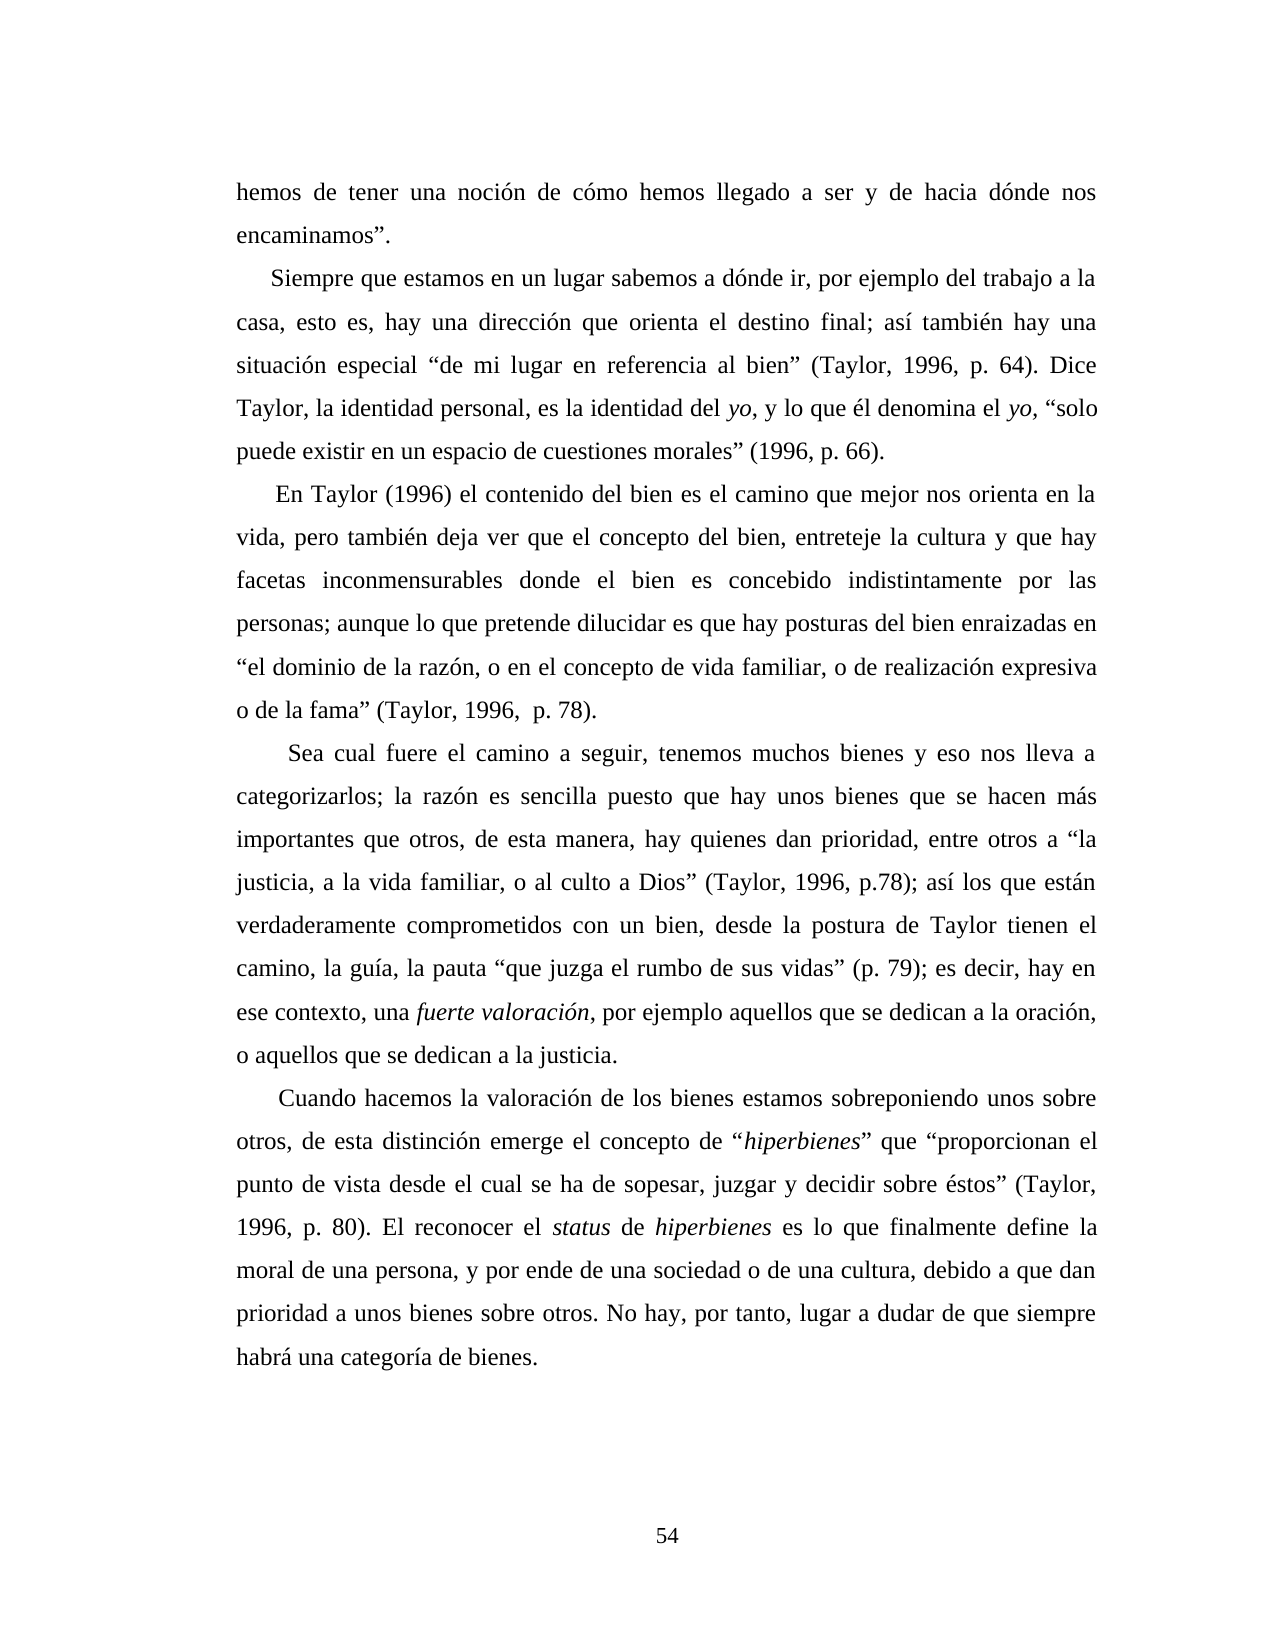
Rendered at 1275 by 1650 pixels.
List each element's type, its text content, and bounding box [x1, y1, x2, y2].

text Siempre que estamos en un lugar sabemos a dónde ir, por ejemplo del trabajo a la casa, esto es, hay una dirección que orienta el destino final; así también hay una situación especial “de mi lugar en referencia al bien” (Taylor, 1996, p. 64). Dice Taylor, la identidad personal, es la identidad del yo, y lo que él denomina el yo, “solo puede existir en un espacio de cuestiones morales” (1996, p. 66). [236, 263, 1098, 465]
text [236, 177, 1098, 249]
text En Taylor (1996) el contenido del bien es el camino que mejor nos orienta en la vida, pero también deja ver que el concepto del bien, entreteje la cultura y que hay facetas inconmensurables donde el bien es concebido indistintamente por las personas; aunque lo que pretende dilucidar es que hay posturas del bien enraizadas en “el dominio de la razón, o en el concepto de vida familiar, o de realización expresiva o de la fama” (Taylor, 1996, p. 78). [236, 479, 1098, 723]
text Cuando hacemos la valoración de los bienes estamos sobreponiendo unos sobre otros, de esta distinción emerge el concepto de “hiperbienes” que “proporcionan el punto de vista desde el cual se ha de sopesar, juzgar y decidir sobre éstos” (Taylor, 1996, p. 80). El reconocer el status de hiperbienes es lo que finalmente define la moral de una persona, y por ende de una sociedad o de una cultura, debido a que dan prioridad a unos bienes sobre otros. No hay, por tanto, lugar a dudar de que siempre habrá una categoría de bienes. [236, 1083, 1098, 1370]
text Sea cual fuere el camino a seguir, tenemos muchos bienes y eso nos lleva a categorizarlos; la razón es sencilla puesto que hay unos bienes que se hacen más importantes que otros, de esta manera, hay quienes dan prioridad, entre otros a “la justicia, a la vida familiar, o al culto a Dios” (Taylor, 1996, p.78); así los que están verdaderamente comprometidos con un bien, desde la postura de Taylor tienen el camino, la guía, la pauta “que juzga el rumbo de sus vidas” (p. 79); es decir, hay en ese contexto, una fuerte valoración, por ejemplo aquellos que se dedican a la oración, o aquellos que se dedican a la justicia. [236, 738, 1098, 1068]
